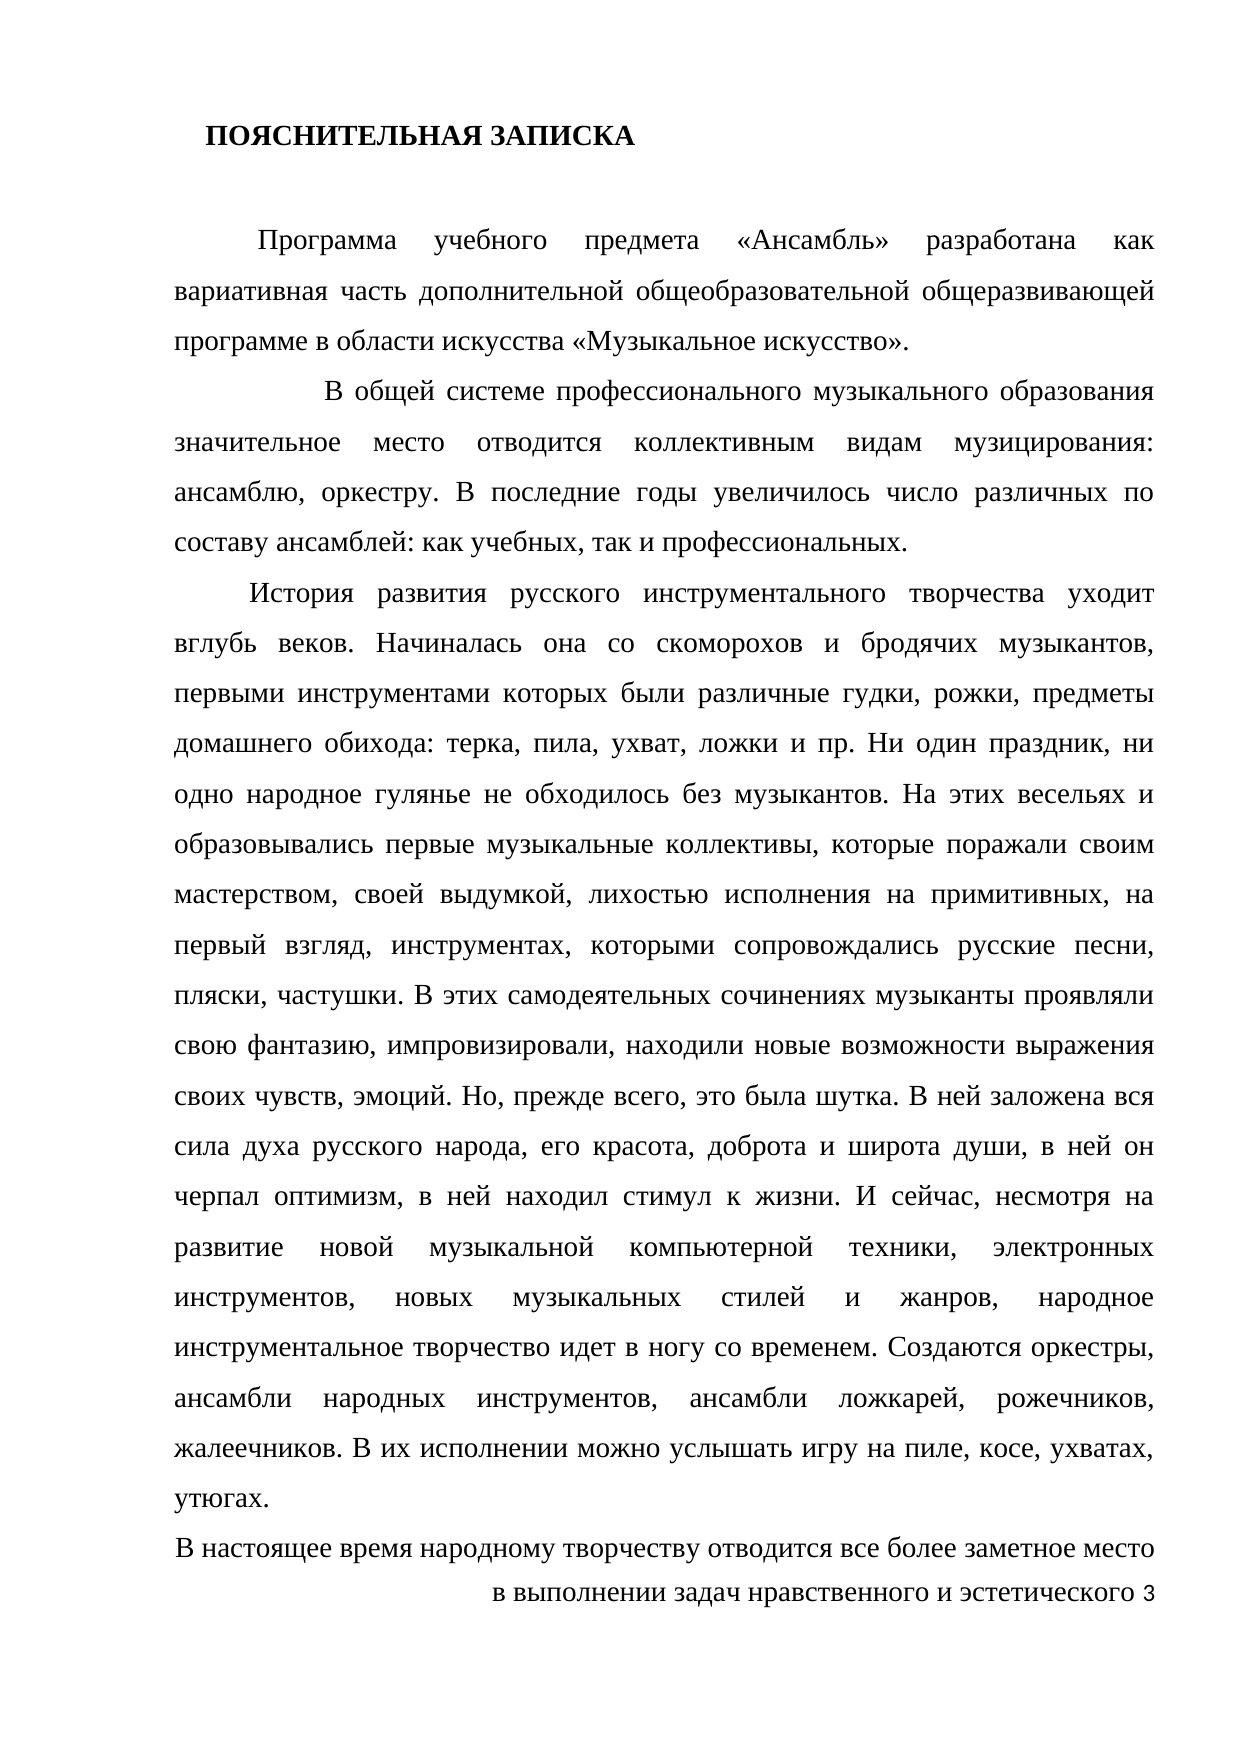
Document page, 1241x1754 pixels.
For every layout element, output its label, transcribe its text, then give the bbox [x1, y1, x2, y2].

text ПОЯСНИТЕЛЬНАЯ ЗАПИСКА [174, 118, 1155, 152]
text История развития русского инструментального творчества уходит вглубь веков. Начиналась она со скоморохов и бродячих музыкантов, первыми инструментами которых были различные гудки, рожки, предметы домашнего обихода: терка, пила, ухват, ложки и пр. Ни один праздник, ни одно народное гулянье не обходилось без музыкантов. На этих весельях и образовывались первые музыкальные коллективы, которые поражали своим мастерством, своей выдумкой, лихостью исполнения на примитивных, на первый взгляд, инструментах, которыми сопровождались русские песни, пляски, частушки. В этих самодеятельных сочинениях музыканты проявляли свою фантазию, импровизировали, находили новые возможности выражения своих чувств, эмоций. Но, прежде всего, это была шутка. В ней заложена вся сила духа русского народа, его красота, доброта и широта души, в ней он черпал оптимизм, в ней находил стимул к жизни. И сейчас, несмотря на развитие новой музыкальной компьютерной техники, электронных инструментов, новых музыкальных стилей и жанров, народное инструментальное творчество идет в ногу со временем. Создаются оркестры, ансамбли народных инструментов, ансамбли ложкарей, рожечников, жалеечников. В их исполнении можно услышать игру на пиле, косе, ухватах, утюгах. [174, 575, 1155, 1514]
text Программа учебного предмета «Ансамбль» разработана как вариативная часть дополнительной общеобразовательной общеразвивающей программе в области искусства «Музыкальное искусство». [174, 222, 1155, 357]
text В общей системе профессионального музыкального образования значительное место отводится коллективным видам музицирования: ансамблю, оркестру. В последние годы увеличилось число различных по составу ансамблей: как учебных, так и профессиональных. [174, 373, 1155, 558]
text В настоящее время народному творчеству отводится все более заметное место в выполнении задач нравственного и эстетического 3 [174, 1531, 1155, 1608]
